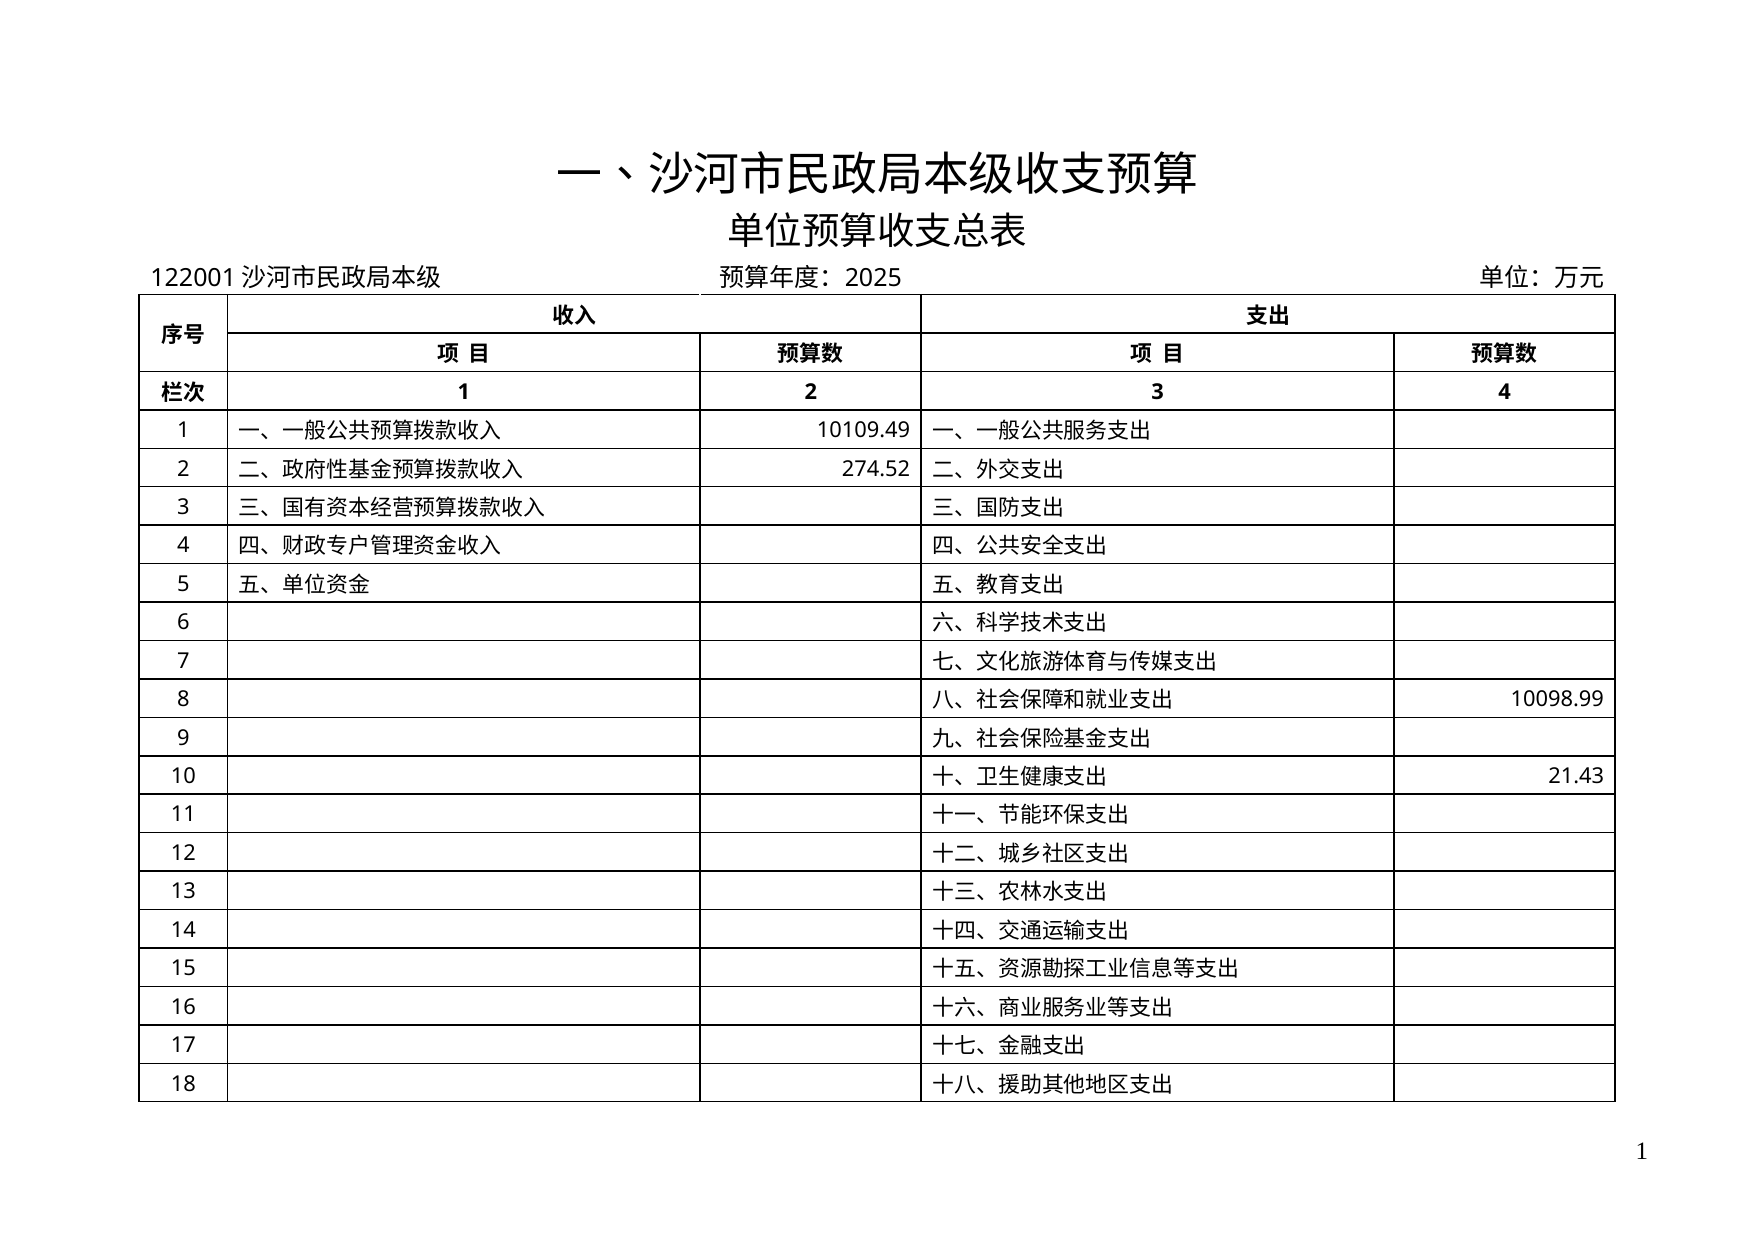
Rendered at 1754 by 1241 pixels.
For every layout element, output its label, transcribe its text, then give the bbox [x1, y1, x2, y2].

table_cell 2 [701, 372, 920, 409]
table_cell [228, 718, 699, 755]
table_cell 14 [140, 910, 227, 947]
table_cell [1395, 526, 1614, 563]
table_cell [228, 1026, 699, 1062]
table_cell [1395, 411, 1614, 447]
table_cell [1395, 910, 1614, 947]
table_cell 项 目 [228, 334, 699, 371]
table_cell [1395, 487, 1614, 524]
table_cell 10 [140, 757, 227, 793]
table_cell 9 [140, 718, 227, 755]
table_cell 十四、交通运输支出 [922, 910, 1393, 947]
table_cell [228, 1064, 699, 1101]
table_cell 二、政府性基金预算拨款收入 [228, 449, 699, 486]
table_cell 一、一般公共服务支出 [922, 411, 1393, 447]
table_cell [701, 1026, 920, 1062]
table_cell 12 [140, 833, 227, 870]
table_cell [701, 795, 920, 832]
table_cell [1395, 564, 1614, 601]
table_cell 1 [140, 411, 227, 447]
table_cell 预算数 [701, 334, 920, 371]
table_cell [701, 872, 920, 909]
text 一、沙河市民政局本级收支预算 [106, 142, 1648, 204]
table_cell [701, 680, 920, 716]
table_cell 1 [228, 372, 699, 409]
table_cell 一、一般公共预算拨款收入 [228, 411, 699, 447]
table_cell [701, 757, 920, 793]
table_cell [228, 757, 699, 793]
table_cell 八、社会保障和就业支出 [922, 680, 1393, 716]
table_cell 三、国防支出 [922, 487, 1393, 524]
table_cell 11 [140, 795, 227, 832]
table_cell 16 [140, 987, 227, 1024]
text 单位预算收支总表 [106, 204, 1648, 255]
table_cell 九、社会保险基金支出 [922, 718, 1393, 755]
table_cell 四、财政专户管理资金收入 [228, 526, 699, 563]
table_cell [701, 949, 920, 986]
table_cell [1395, 987, 1614, 1024]
table_cell [701, 526, 920, 563]
table_cell [1395, 795, 1614, 832]
table_cell 15 [140, 949, 227, 986]
table_cell [701, 833, 920, 870]
table_cell [228, 872, 699, 909]
table_header 预算年度：2025 [701, 257, 920, 294]
table_cell 十八、援助其他地区支出 [922, 1064, 1393, 1101]
table_cell 十五、资源勘探工业信息等支出 [922, 949, 1393, 986]
table_cell 21.43 [1395, 757, 1614, 793]
table_cell 十、卫生健康支出 [922, 757, 1393, 793]
table_cell [701, 910, 920, 947]
table_cell [228, 680, 699, 716]
table_cell [701, 1064, 920, 1101]
table_cell 栏次 [140, 372, 227, 409]
table_cell 6 [140, 603, 227, 639]
table_cell 五、教育支出 [922, 564, 1393, 601]
table_cell [1395, 833, 1614, 870]
table_header 单位：万元 [922, 257, 1614, 294]
table_cell 四、公共安全支出 [922, 526, 1393, 563]
table_cell 十七、金融支出 [922, 1026, 1393, 1062]
table_cell [1395, 603, 1614, 639]
table_cell [228, 795, 699, 832]
table_cell [228, 949, 699, 986]
table_cell 2 [140, 449, 227, 486]
table_cell [1395, 1064, 1614, 1101]
table_cell 预算数 [1395, 334, 1614, 371]
table_cell 17 [140, 1026, 227, 1062]
table_cell [1395, 872, 1614, 909]
table_cell 7 [140, 641, 227, 678]
table_cell 收入 [228, 295, 920, 332]
table_cell [701, 987, 920, 1024]
table_cell 10098.99 [1395, 680, 1614, 716]
table_cell [701, 641, 920, 678]
table_cell 8 [140, 680, 227, 716]
table_cell 六、科学技术支出 [922, 603, 1393, 639]
table_cell 支出 [922, 295, 1614, 332]
table_cell [1395, 449, 1614, 486]
table_cell 五、单位资金 [228, 564, 699, 601]
table_cell 序号 [140, 295, 227, 371]
table_cell 10109.49 [701, 411, 920, 447]
table_cell 13 [140, 872, 227, 909]
table_cell [228, 987, 699, 1024]
table_cell [701, 603, 920, 639]
table_cell [1395, 718, 1614, 755]
table_cell 二、外交支出 [922, 449, 1393, 486]
table_cell [228, 833, 699, 870]
table_cell 十一、节能环保支出 [922, 795, 1393, 832]
table_cell [1395, 1026, 1614, 1062]
table_cell [1395, 949, 1614, 986]
table_cell 274.52 [701, 449, 920, 486]
table_cell 十三、农林水支出 [922, 872, 1393, 909]
table_cell 项 目 [922, 334, 1393, 371]
table_cell 4 [1395, 372, 1614, 409]
table_cell 5 [140, 564, 227, 601]
table_cell [1395, 641, 1614, 678]
table_cell 3 [922, 372, 1393, 409]
table_cell 4 [140, 526, 227, 563]
table_cell [228, 910, 699, 947]
table_cell 十六、商业服务业等支出 [922, 987, 1393, 1024]
table_header 122001沙河市民政局本级 [140, 257, 699, 294]
table_cell [228, 603, 699, 639]
table_cell [701, 718, 920, 755]
table_cell 三、国有资本经营预算拨款收入 [228, 487, 699, 524]
table_cell [701, 487, 920, 524]
table_cell [701, 564, 920, 601]
table_cell 18 [140, 1064, 227, 1101]
table_cell [228, 641, 699, 678]
table_cell 十二、城乡社区支出 [922, 833, 1393, 870]
table_cell 3 [140, 487, 227, 524]
table_cell 七、文化旅游体育与传媒支出 [922, 641, 1393, 678]
